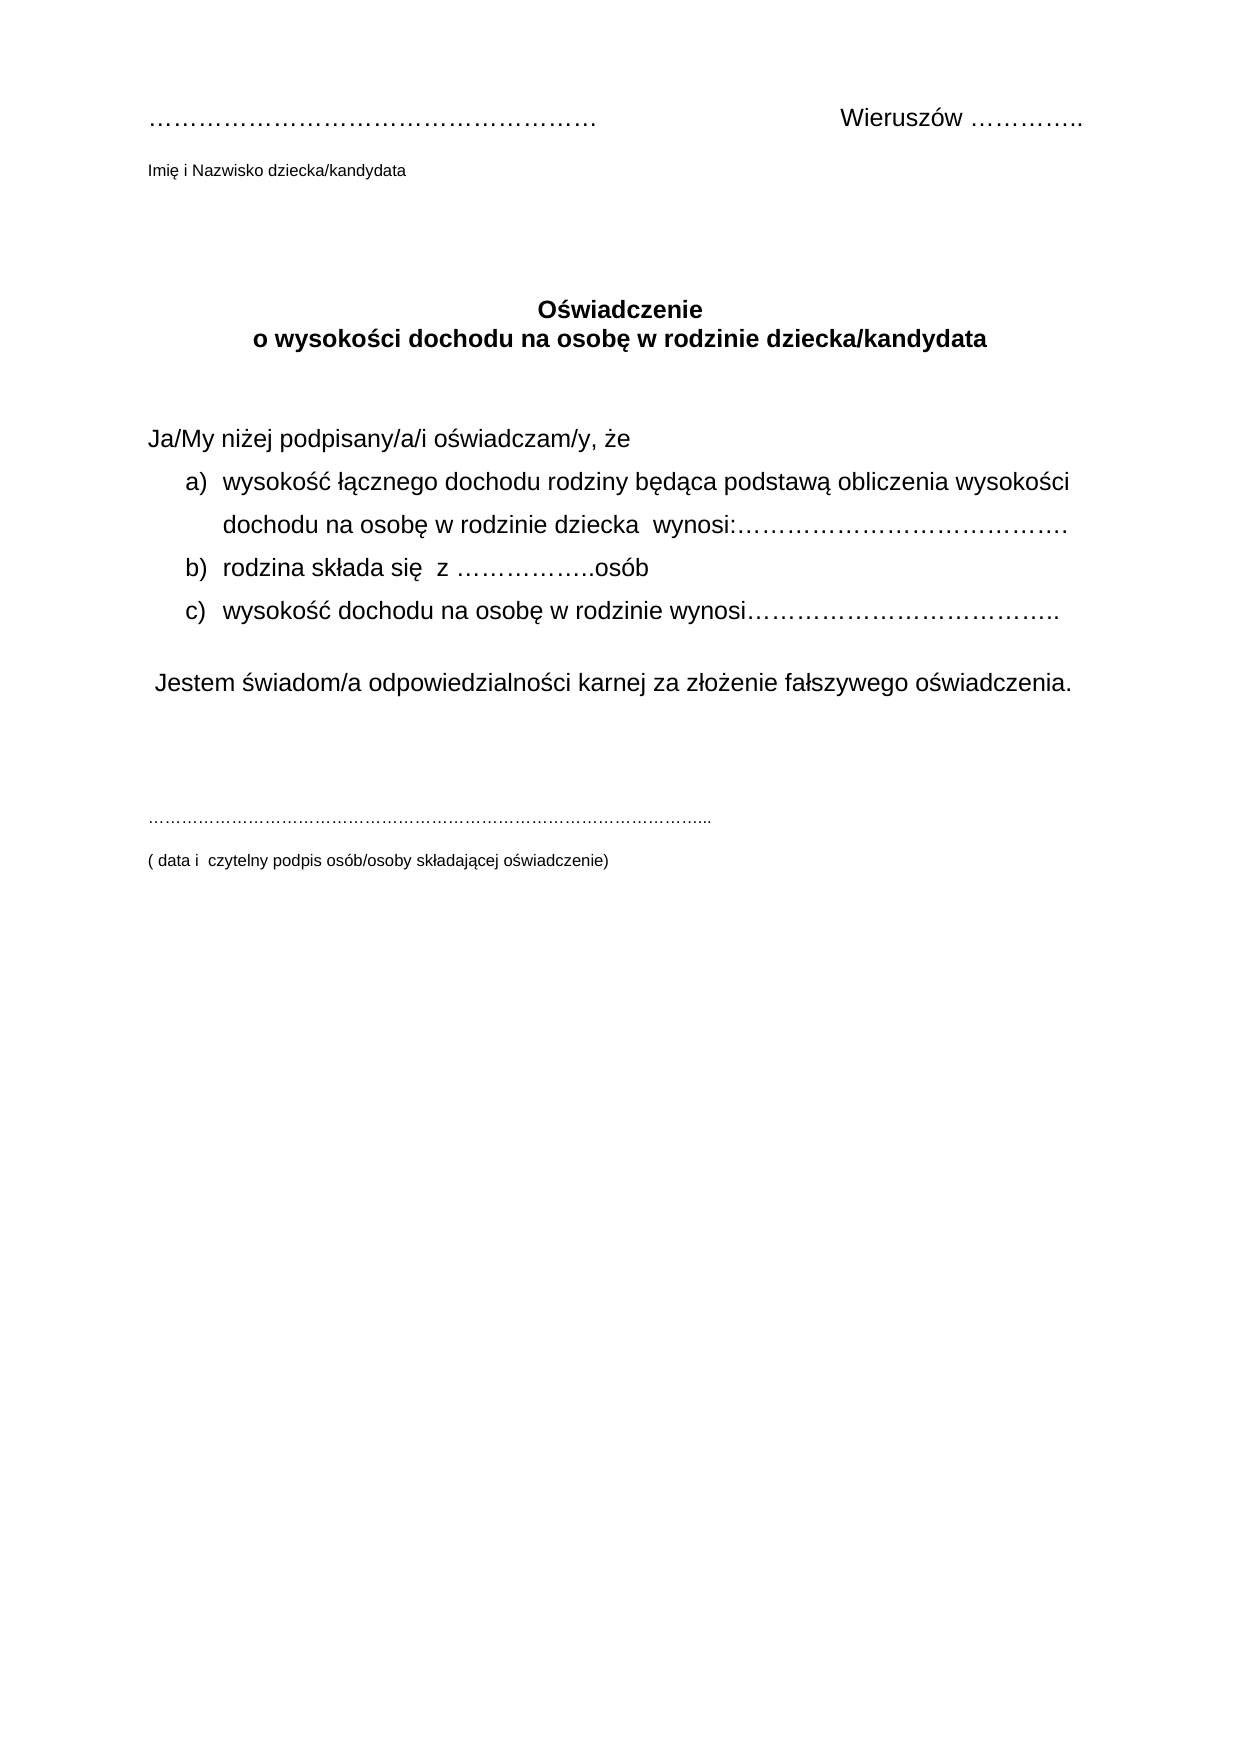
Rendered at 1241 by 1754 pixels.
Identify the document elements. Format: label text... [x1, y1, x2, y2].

text Imię i Nazwisko dziecka/kandydata [148, 161, 1093, 180]
text ………………………………………………………………………………………... [148, 808, 1093, 827]
list wysokość łącznego dochodu rodziny będąca podstawą obliczenia wysokości dochodu na osobę w rodzinie dziecka wynosi:…………………………………. [185, 467, 1093, 539]
text Oświadczenie [148, 295, 1093, 324]
text o wysokości dochodu na osobę w rodzinie dziecka/kandydata [148, 324, 1093, 353]
list wysokość dochodu na osobę w rodzinie wynosi……………………………….. [185, 596, 1093, 625]
list rodzina składa się z ……………..osób [185, 553, 1093, 582]
text Ja/My niżej podpisany/a/i oświadczam/y, że [148, 424, 1093, 452]
text Jestem świadom/a odpowiedzialności karnej za złożenie fałszywego oświadczenia. [148, 668, 1093, 697]
text ( data i czytelny podpis osób/osoby składającej oświadczenie) [148, 850, 1093, 869]
text ……………………………………………… Wieruszów ………….. [148, 103, 1093, 132]
